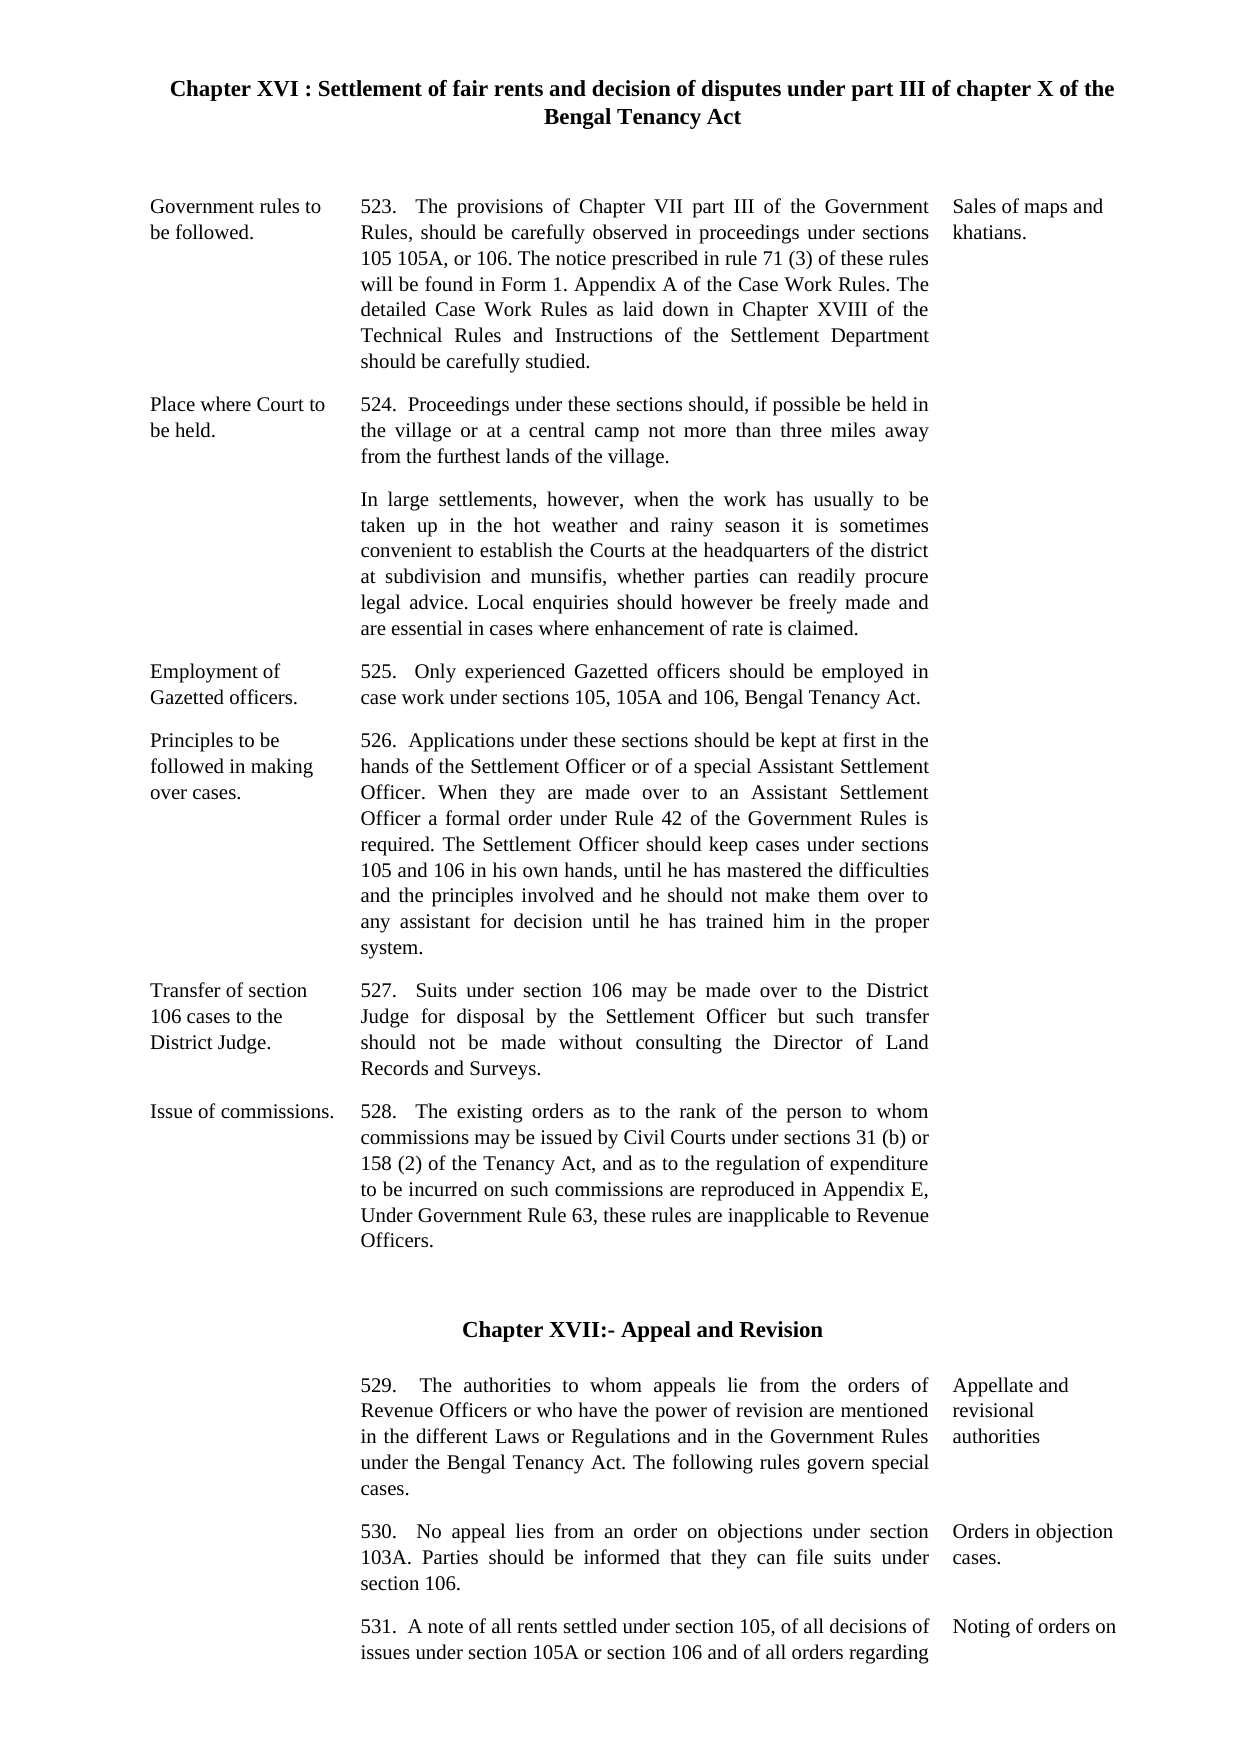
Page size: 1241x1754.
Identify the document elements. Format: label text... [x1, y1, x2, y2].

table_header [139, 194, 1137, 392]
text Chapter XVI : Settlement of fair rents and decision of disputes under part III of chapter X of the Bengal Tenancy Act [150, 75, 1135, 130]
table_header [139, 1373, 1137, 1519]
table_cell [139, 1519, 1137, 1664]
text Chapter XVII:- Appeal and Revision [150, 1316, 1135, 1343]
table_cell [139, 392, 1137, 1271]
